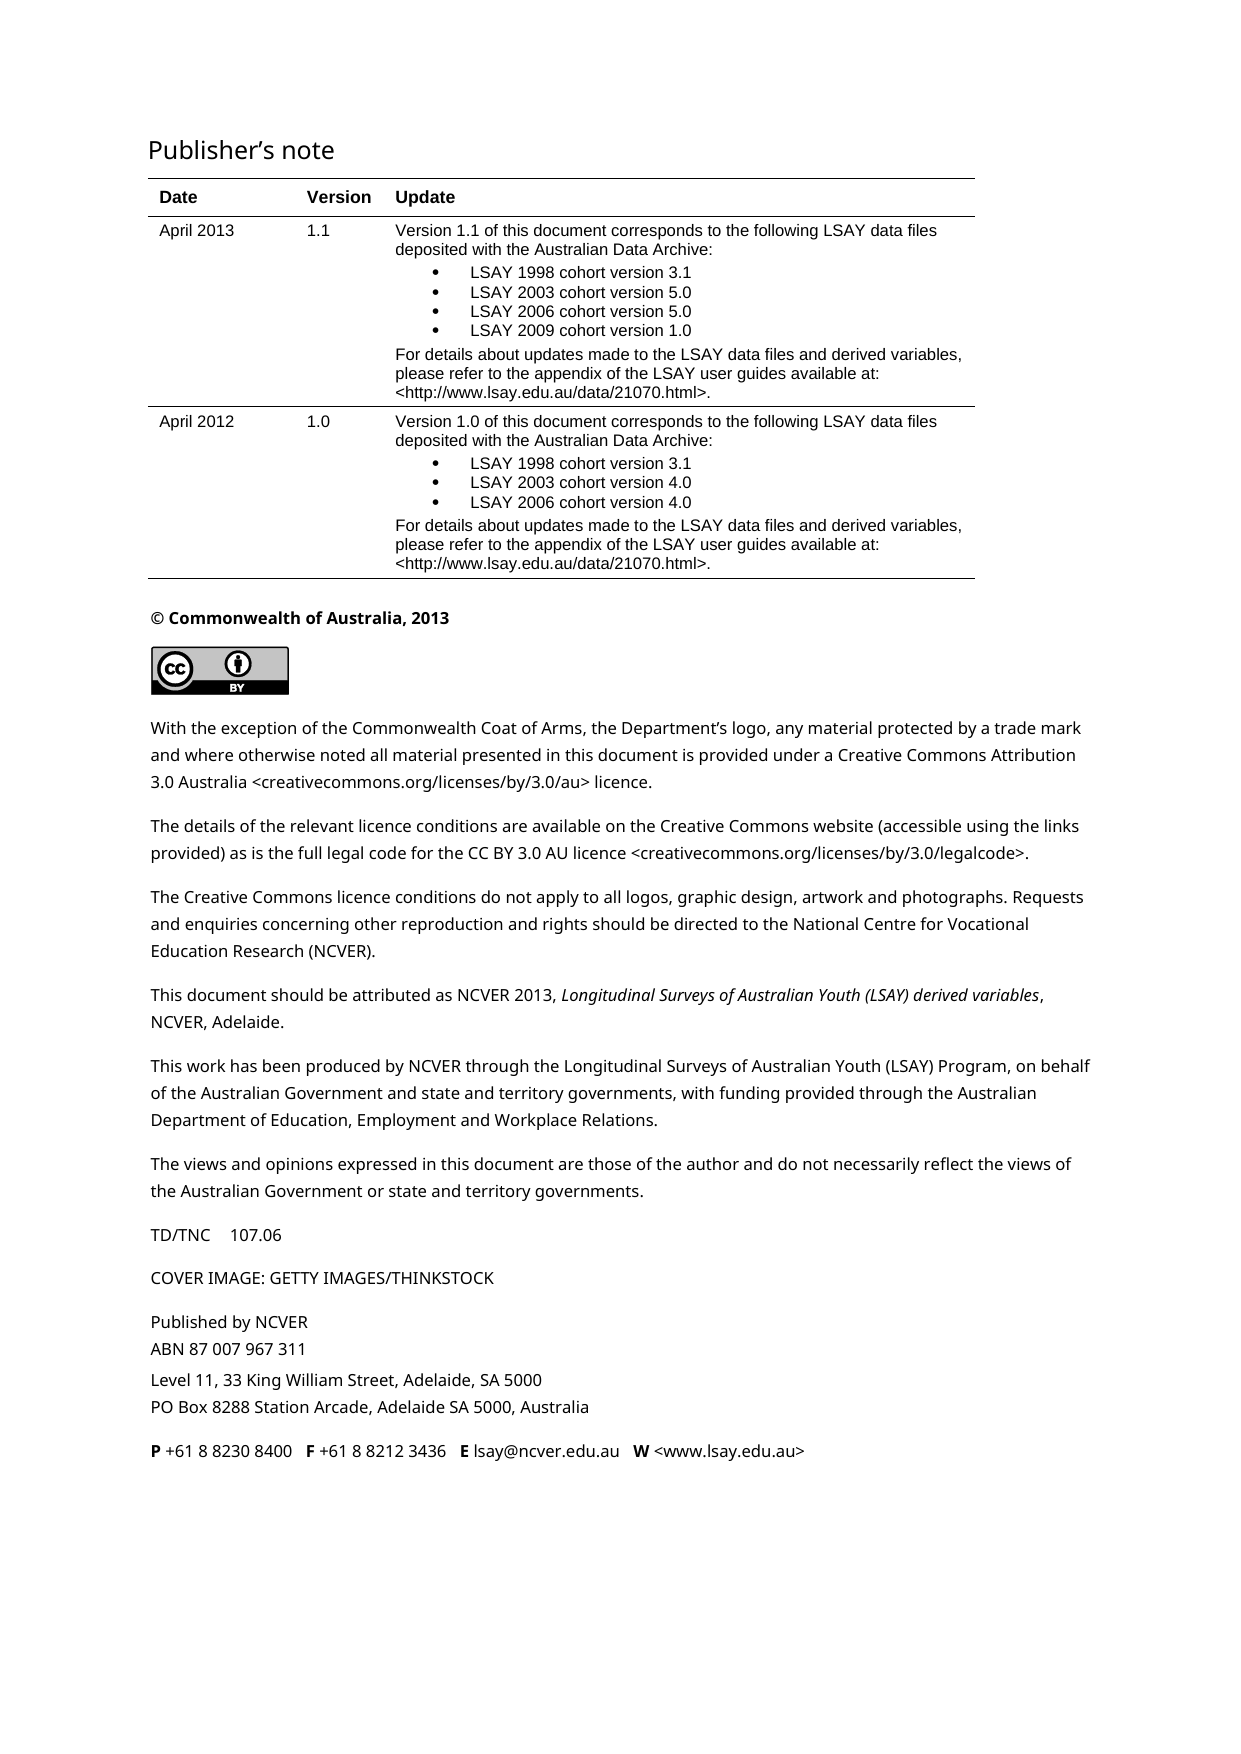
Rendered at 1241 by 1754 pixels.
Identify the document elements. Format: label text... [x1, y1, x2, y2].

table_cell 1.0 [295, 407, 384, 577]
table_cell Version 1.0 of this document corresponds to the following LSAY data files deposited with the Australian Data Archive: LSAY 1998 cohort version 3.1 LSAY 2003 cohort version 4.0 LSAY 2006 cohort version 4.0 For details about updates made to the LSAY data files and derived variables, please refer to the appendix of the LSAY user guides available at: <http://www.lsay.edu.au/data/21070.html>. [384, 407, 975, 577]
table_header Update [384, 179, 975, 216]
table_header Version [295, 179, 384, 216]
table_cell April 2013 [148, 217, 295, 406]
table_header Date [148, 179, 295, 216]
table_cell 1.1 [295, 217, 384, 406]
table_cell April 2012 [148, 407, 295, 577]
table_cell Version 1.1 of this document corresponds to the following LSAY data files deposited with the Australian Data Archive: LSAY 1998 cohort version 3.1 LSAY 2003 cohort version 5.0 LSAY 2006 cohort version 5.0 LSAY 2009 cohort version 1.0 For details about updates made to the LSAY data files and derived variables, please refer to the appendix of the LSAY user guides available at: <http://www.lsay.edu.au/data/21070.html>. [384, 217, 975, 406]
subtitle Publisher’s note [148, 133, 1063, 167]
